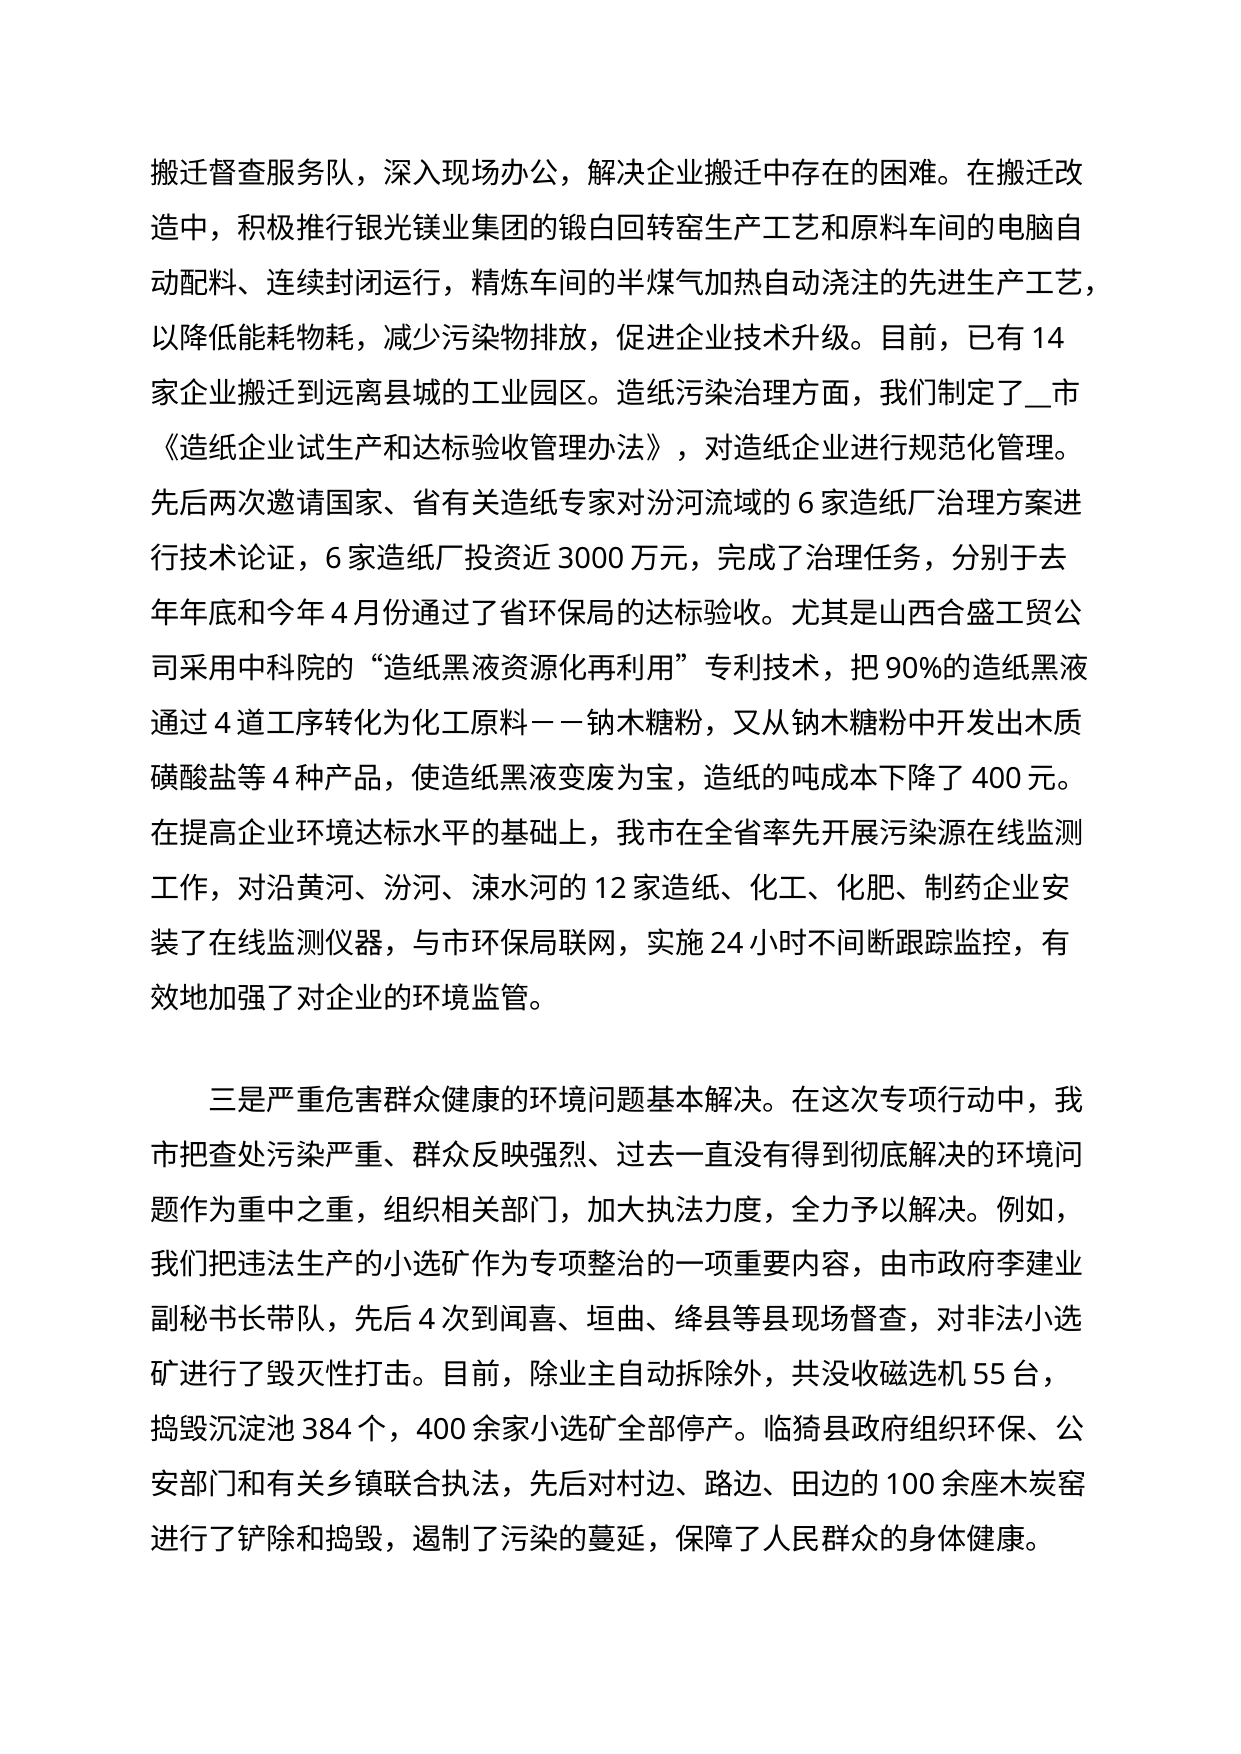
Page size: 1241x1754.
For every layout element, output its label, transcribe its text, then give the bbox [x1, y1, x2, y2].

text 三是严重危害群众健康的环境问题基本解决。在这次专项行动中，我市把查处污染严重、群众反映强烈、过去一直没有得到彻底解决的环境问题作为重中之重，组织相关部门，加大执法力度，全力予以解决。例如，我们把违法生产的小选矿作为专项整治的一项重要内容，由市政府李建业副秘书长带队，先后4次到闻喜、垣曲、绛县等县现场督查，对非法小选矿进行了毁灭性打击。目前，除业主自动拆除外，共没收磁选机55台，捣毁沉淀池384个，400余家小选矿全部停产。临猗县政府组织环保、公安部门和有关乡镇联合执法，先后对村边、路边、田边的100余座木炭窑进行了铲除和捣毁，遏制了污染的蔓延，保障了人民群众的身体健康。 [150, 1076, 1090, 1558]
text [150, 150, 1090, 1017]
